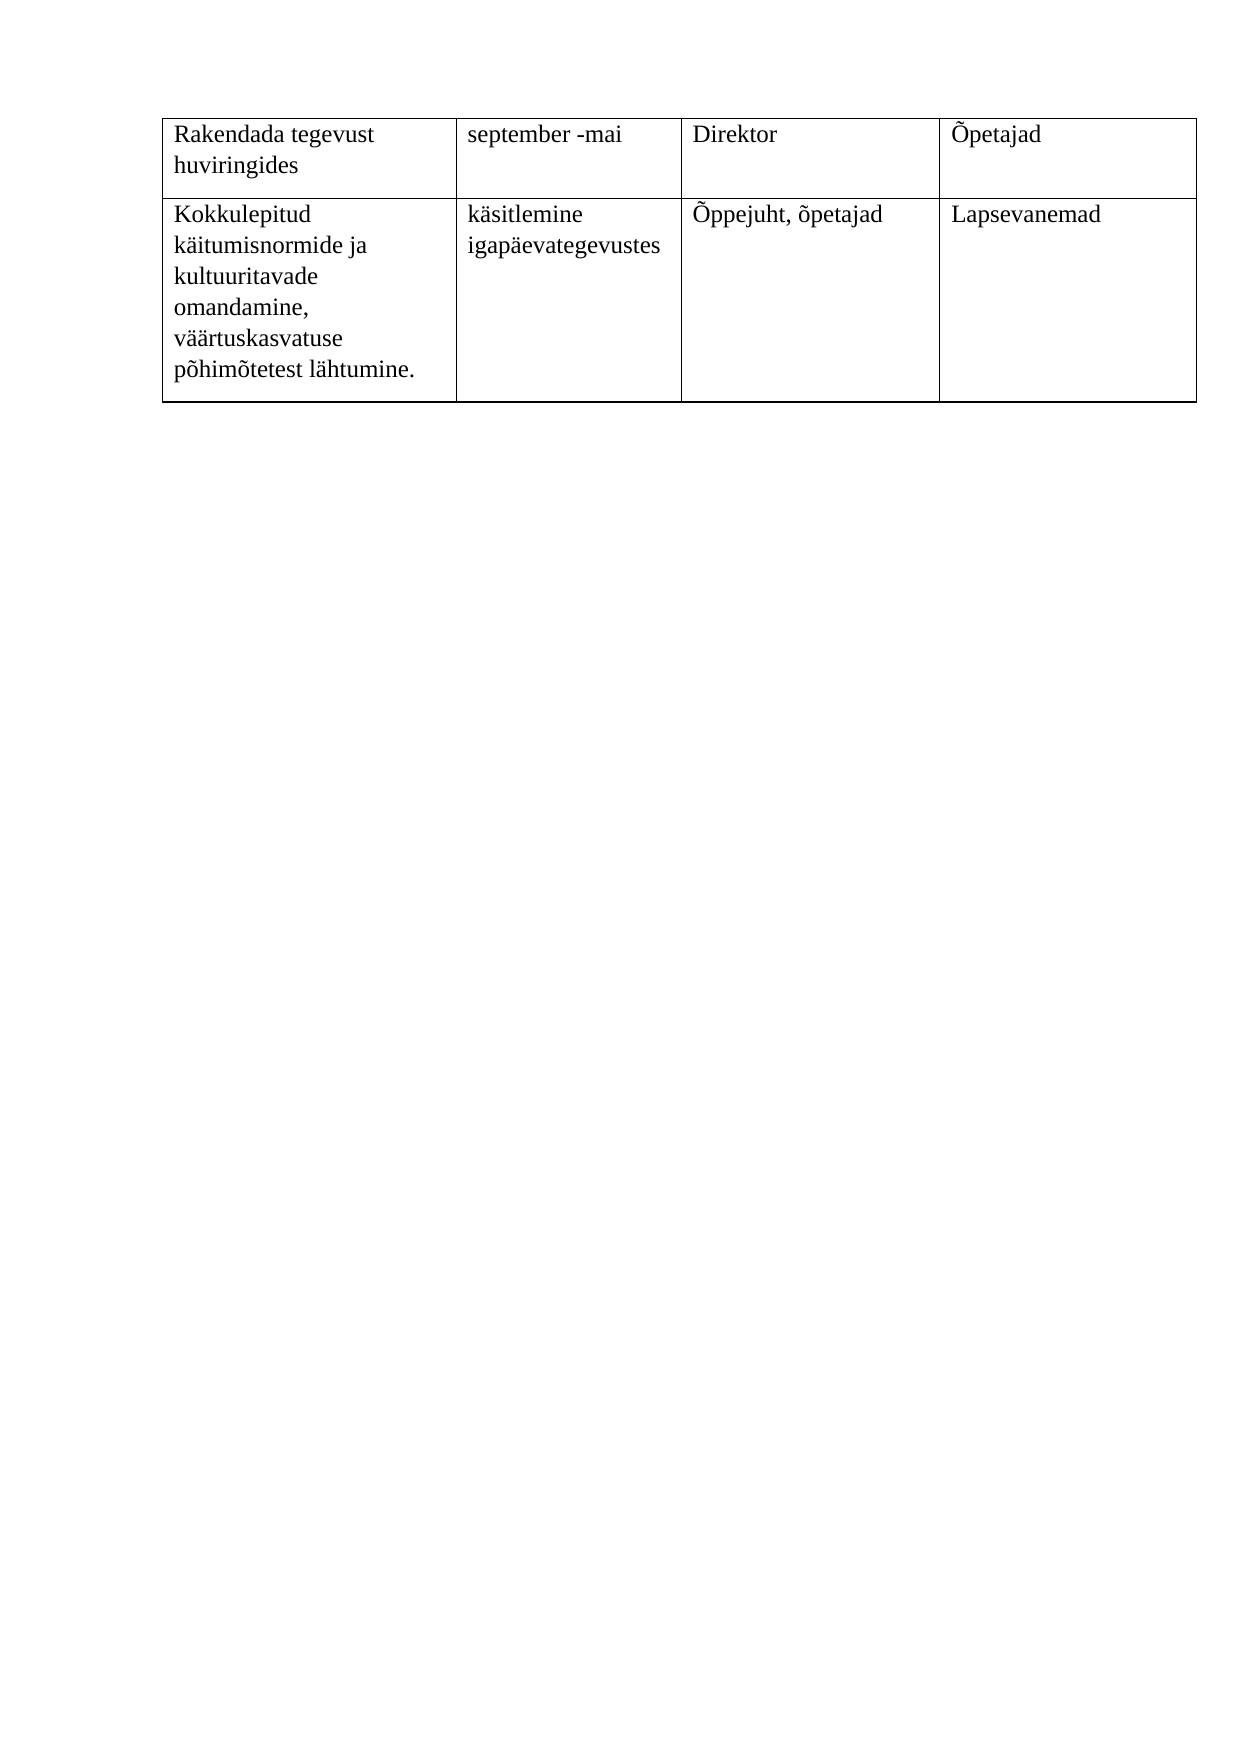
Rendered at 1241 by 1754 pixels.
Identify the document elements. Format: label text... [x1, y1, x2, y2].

table_cell Direktor [682, 119, 939, 198]
table_cell käsitlemine igapäevategevustes [457, 199, 681, 401]
table_cell Õppejuht, õpetajad [682, 199, 939, 401]
table_cell Rakendada tegevust huviringides [163, 119, 456, 198]
table_cell Lapsevanemad [940, 199, 1196, 401]
table_cell september -mai [457, 119, 681, 198]
table_cell Kokkulepitud käitumisnormide ja kultuuritavade omandamine, väärtuskasvatuse põhimõtetest lähtumine. [163, 199, 456, 401]
table_cell Õpetajad [940, 119, 1196, 198]
